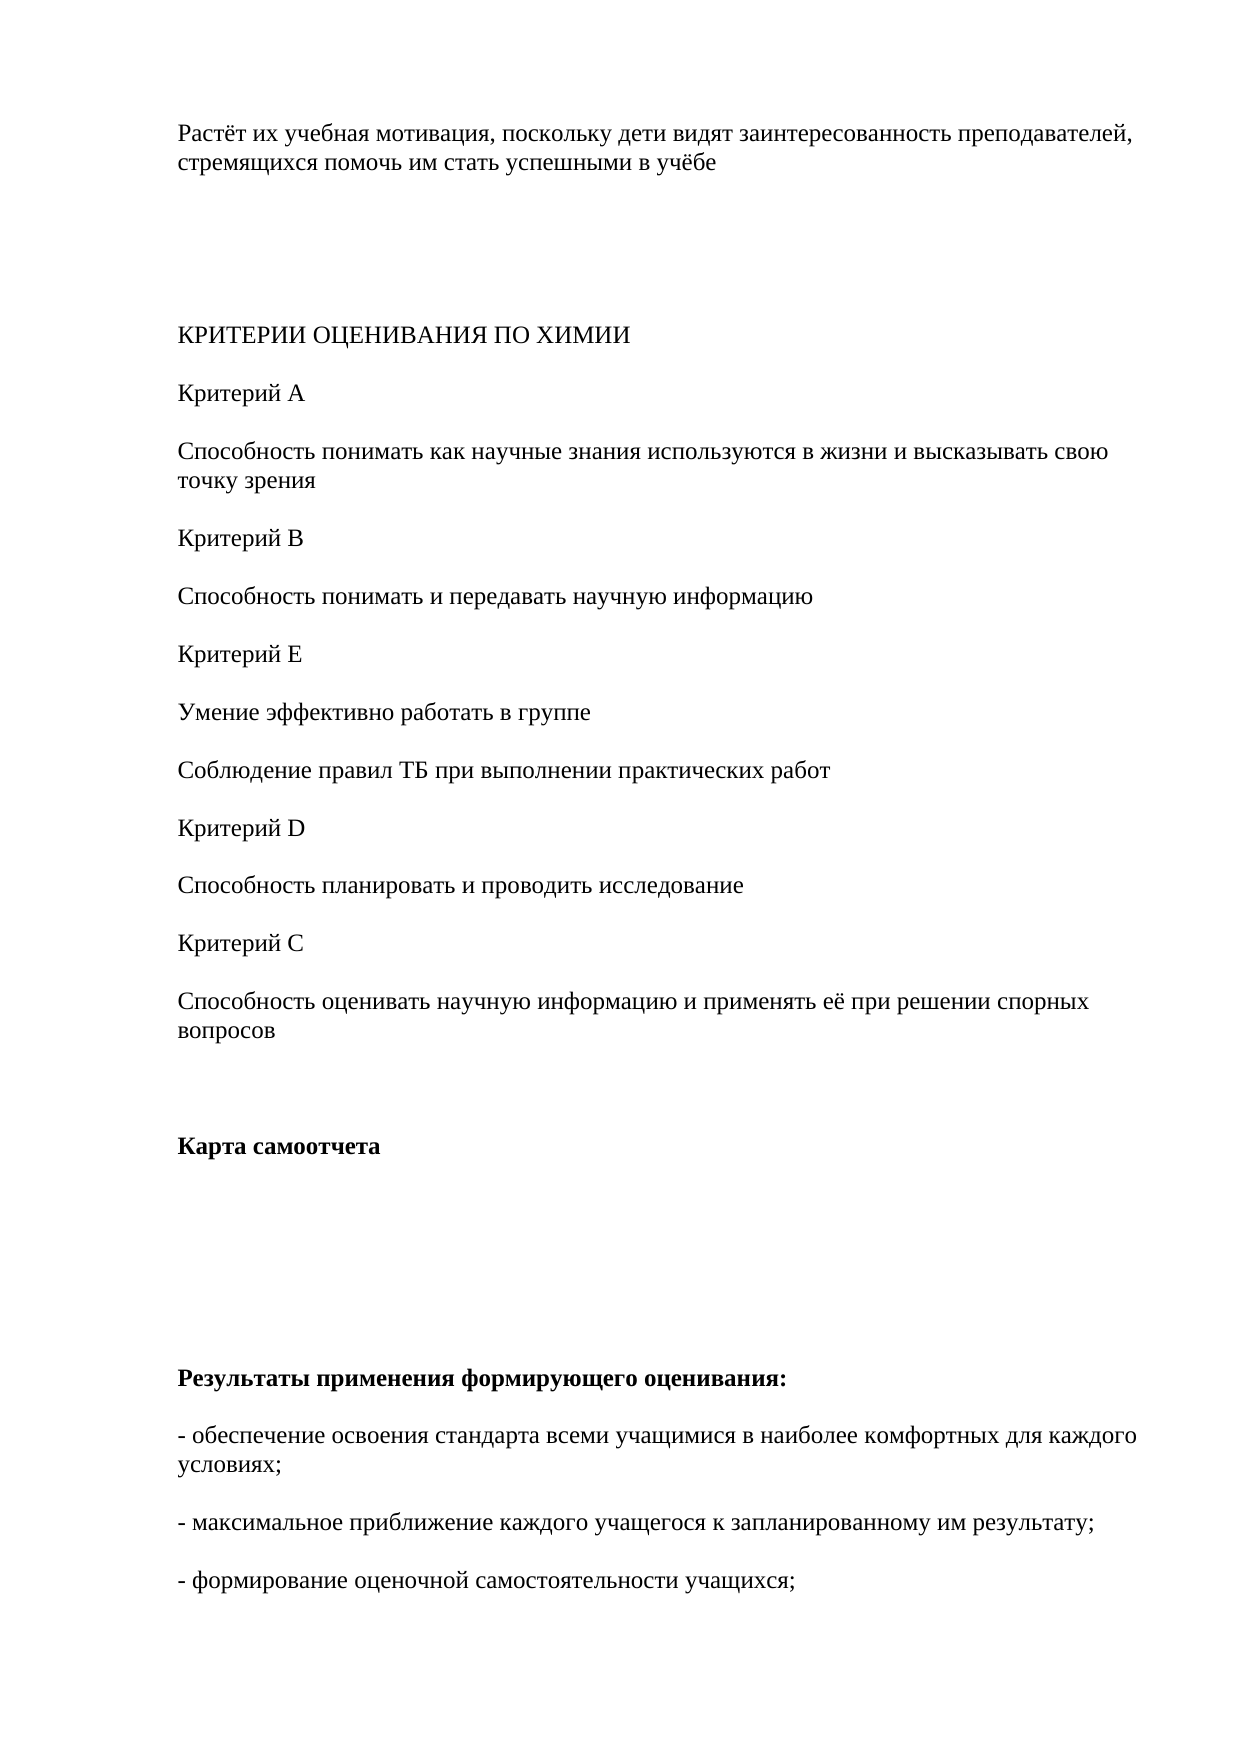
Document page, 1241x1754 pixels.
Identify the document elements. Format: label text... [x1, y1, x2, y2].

text Растёт их учебная мотивация, поскольку дети видят заинтересованность преподавателей, стремящихся помочь им стать успешными в учёбе [177, 118, 1152, 176]
text Критерий С [177, 928, 1152, 957]
text ‐ формирование оценочной самостоятельности учащихся; [177, 1565, 1152, 1594]
text Критерий Е [177, 639, 1152, 668]
text Критерий В [177, 523, 1152, 552]
text Соблюдение правил ТБ при выполнении практических работ [177, 755, 1152, 783]
text ‐ максимальное приближение каждого учащегося к запланированному им результату; [177, 1507, 1152, 1536]
text Карта самоотчета [177, 1131, 1152, 1160]
text Результаты применения формирующего оценивания: [177, 1363, 1152, 1391]
text Способность оценивать научную информацию и применять её при решении спорных вопросов [177, 986, 1152, 1044]
text Способность планировать и проводить исследование [177, 871, 1152, 899]
text ‐ обеспечение освоения стандарта всеми учащимися в наиболее комфортных для каждого условиях; [177, 1421, 1152, 1478]
text Критерий А [177, 378, 1152, 407]
text КРИТЕРИИ ОЦЕНИВАНИЯ ПО ХИМИИ [177, 321, 1152, 349]
text Критерий D [177, 813, 1152, 841]
text Умение эффективно работать в группе [177, 697, 1152, 726]
text Способность понимать как научные знания используются в жизни и высказывать свою точку зрения [177, 436, 1152, 494]
text Способность понимать и передавать научную информацию [177, 581, 1152, 610]
